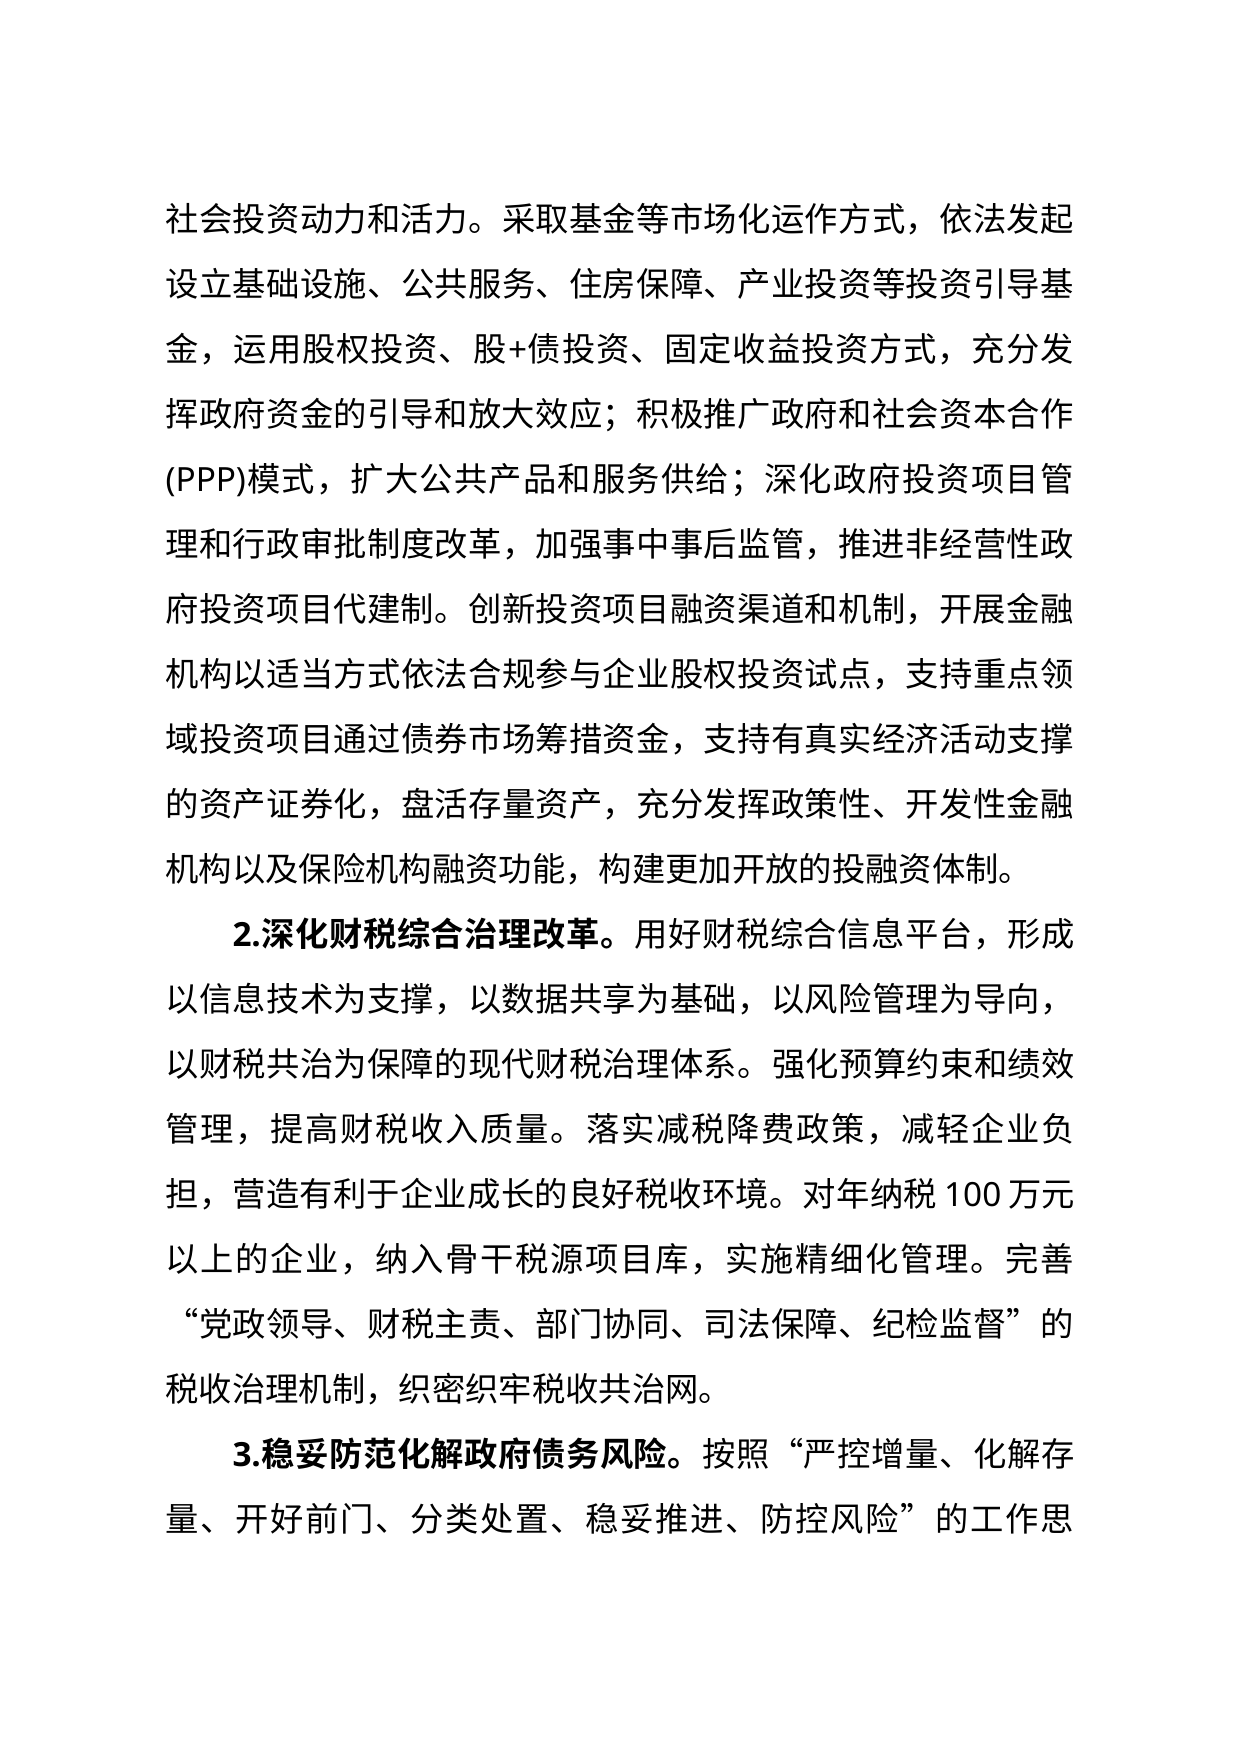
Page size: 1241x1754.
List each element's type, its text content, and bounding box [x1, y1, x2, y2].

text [165, 184, 1075, 899]
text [165, 1419, 1075, 1549]
text 2.深化财税综合治理改革。用好财税综合信息平台，形成以信息技术为支撑，以数据共享为基础，以风险管理为导向，以财税共治为保障的现代财税治理体系。强化预算约束和绩效管理，提高财税收入质量。落实减税降费政策，减轻企业负担，营造有利于企业成长的良好税收环境。对年纳税100万元以上的企业，纳入骨干税源项目库，实施精细化管理。完善“党政领导、财税主责、部门协同、司法保障、纪检监督”的税收治理机制，织密织牢税收共治网。 [165, 899, 1075, 1419]
